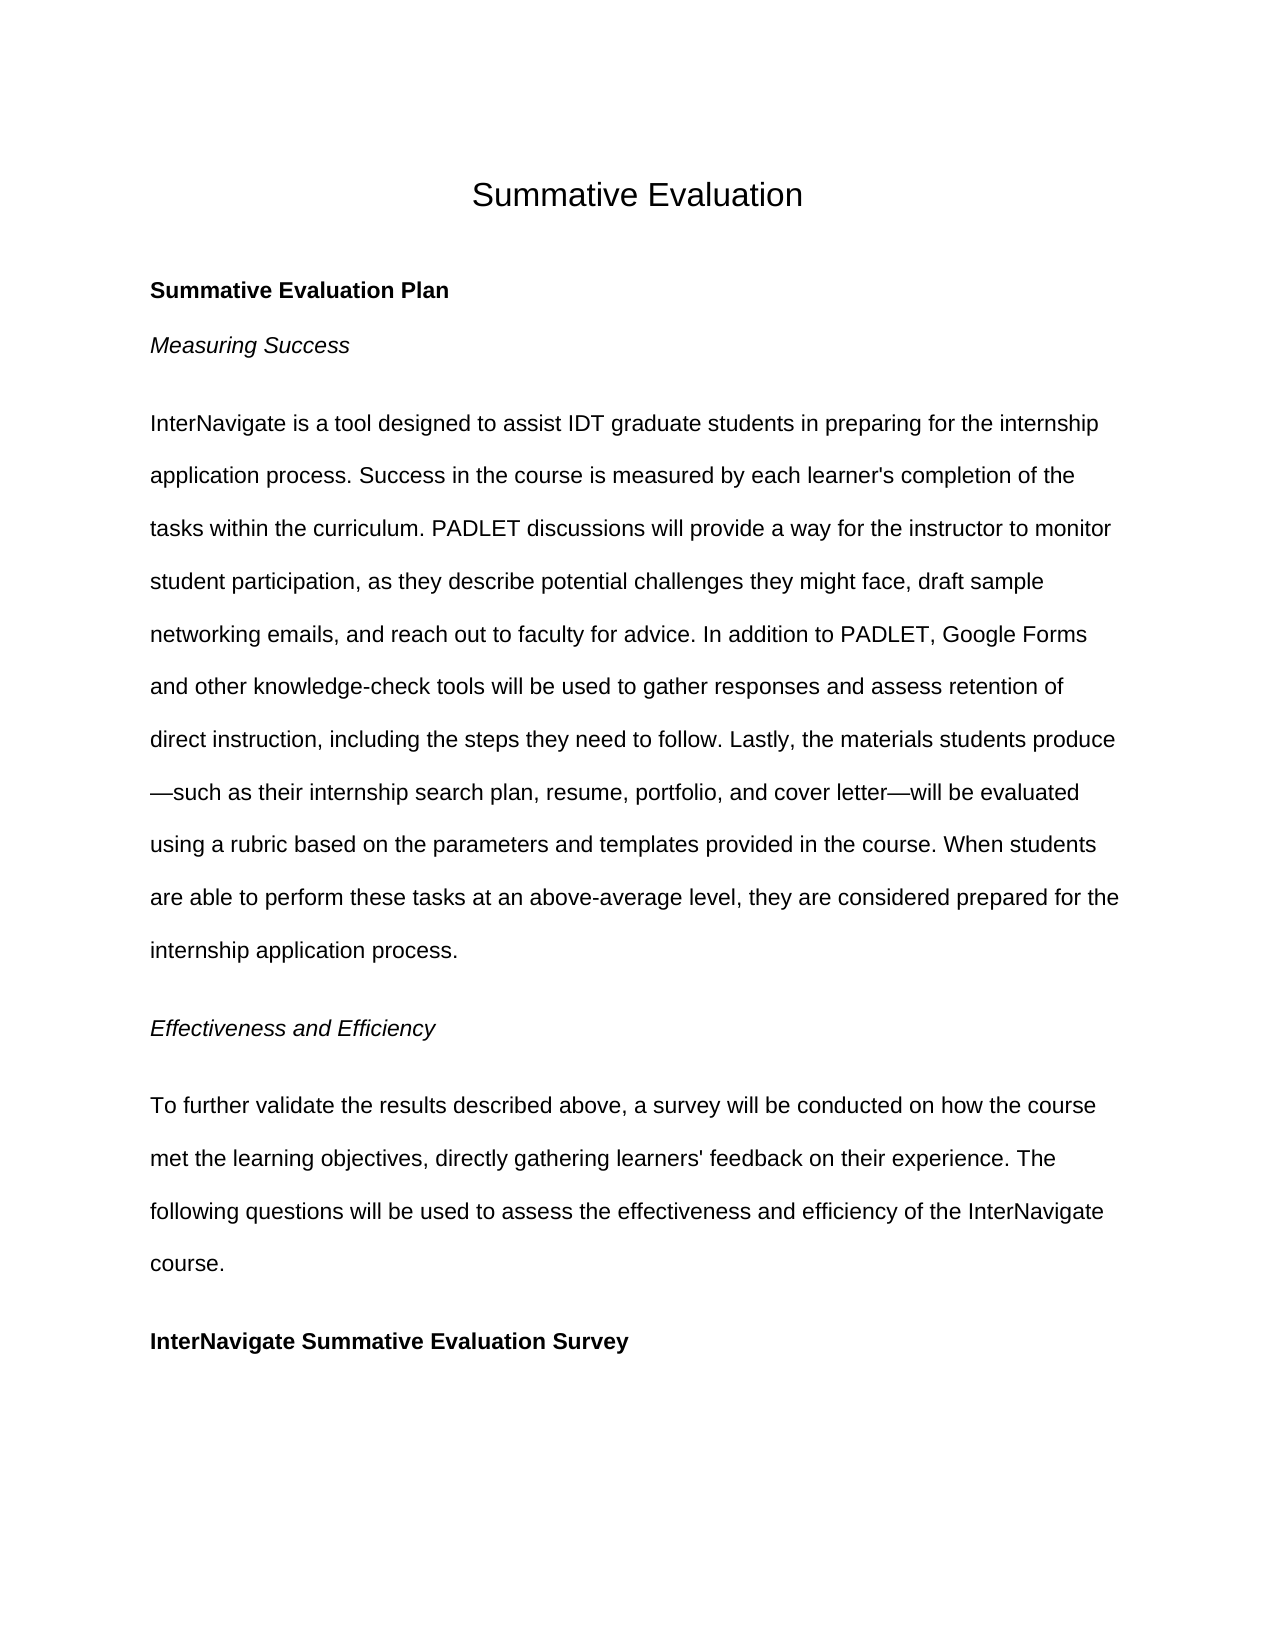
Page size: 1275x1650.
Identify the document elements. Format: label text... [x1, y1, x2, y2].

subtitle Summative Evaluation [150, 175, 1125, 213]
text InterNavigate is a tool designed to assist IDT graduate students in preparing for the internship application process. Success in the course is measured by each learner's completion of the tasks within the curriculum. PADLET discussions will provide a way for the instructor to monitor student participation, as they describe potential challenges they might face, draft sample networking emails, and reach out to faculty for advice. In addition to PADLET, Google Forms and other knowledge-check tools will be used to gather responses and assess retention of direct instruction, including the steps they need to follow. Lastly, the materials students produce—such as their internship search plan, resume, portfolio, and cover letter—will be evaluated using a rubric based on the parameters and templates provided in the course. When students are able to perform these tasks at an above-average level, they are considered prepared for the internship application process. [150, 410, 1125, 963]
text Summative Evaluation Plan [150, 277, 1125, 303]
text Measuring Success [150, 332, 1125, 358]
text To further validate the results described above, a survey will be conducted on how the course met the learning objectives, directly gathering learners' feedback on their experience. The following questions will be used to assess the effectiveness and efficiency of the InterNavigate course. [150, 1092, 1125, 1277]
text Effectiveness and Efficiency [150, 1014, 1125, 1041]
text InterNavigate Summative Evaluation Survey [150, 1328, 1125, 1354]
